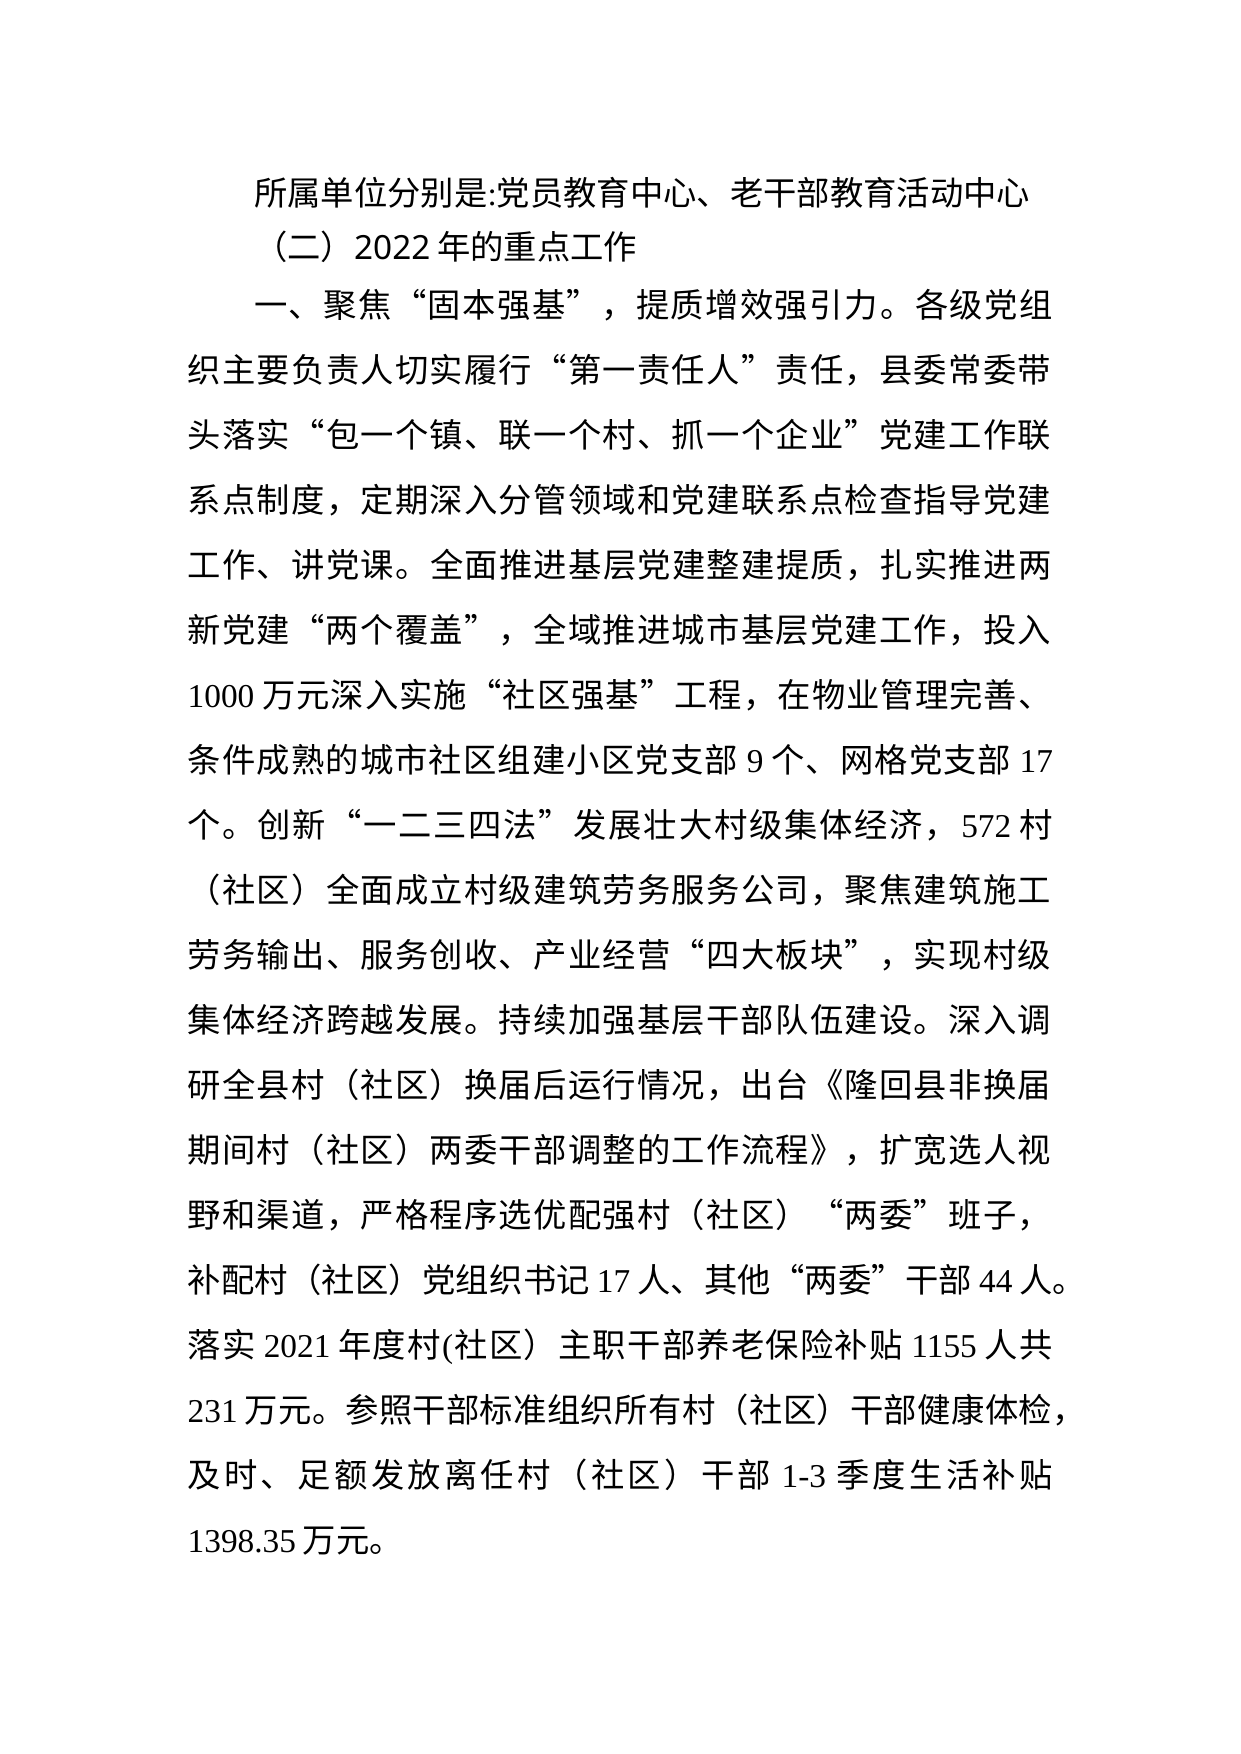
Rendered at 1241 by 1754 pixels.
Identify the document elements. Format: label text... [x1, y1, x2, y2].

list 所属单位分别是:党员教育中心、老干部教育活动中心 [254, 162, 1053, 216]
list 一、聚焦“固本强基”，提质增效强引力。各级党组织主要负责人切实履行“第一责任人”责任，县委常委带头落实“包一个镇、联一个村、抓一个企业”党建工作联系点制度，定期深入分管领域和党建联系点检查指导党建工作、讲党课。全面推进基层党建整建提质，扎实推进两新党建“两个覆盖”，全域推进城市基层党建工作，投入1000万元深入实施“社区强基”工程，在物业管理完善、条件成熟的城市社区组建小区党支部9个、网格党支部17个。创新“一二三四法”发展壮大村级集体经济，572村（社区）全面成立村级建筑劳务服务公司，聚焦建筑施工、劳务输出、服务创收、产业经营“四大板块”，实现村级集体经济跨越发展。持续加强基层干部队伍建设。深入调研全县村（社区）换届后运行情况，出台《隆回县非换届期间村（社区）两委干部调整的工作流程》，扩宽选人视野和渠道，严格程序选优配强村（社区）“两委”班子，补配村（社区）党组织书记17人、其他“两委”干部44人。落实2021年度村(社区）主职干部养老保险补贴1155人共231万元。参照干部标准组织所有村（社区）干部健康体检，及时、足额发放离任村（社区）干部1-3季度生活补贴1398.35万元。 [187, 270, 1053, 1570]
list （二）2022年的重点工作 [254, 216, 1053, 270]
